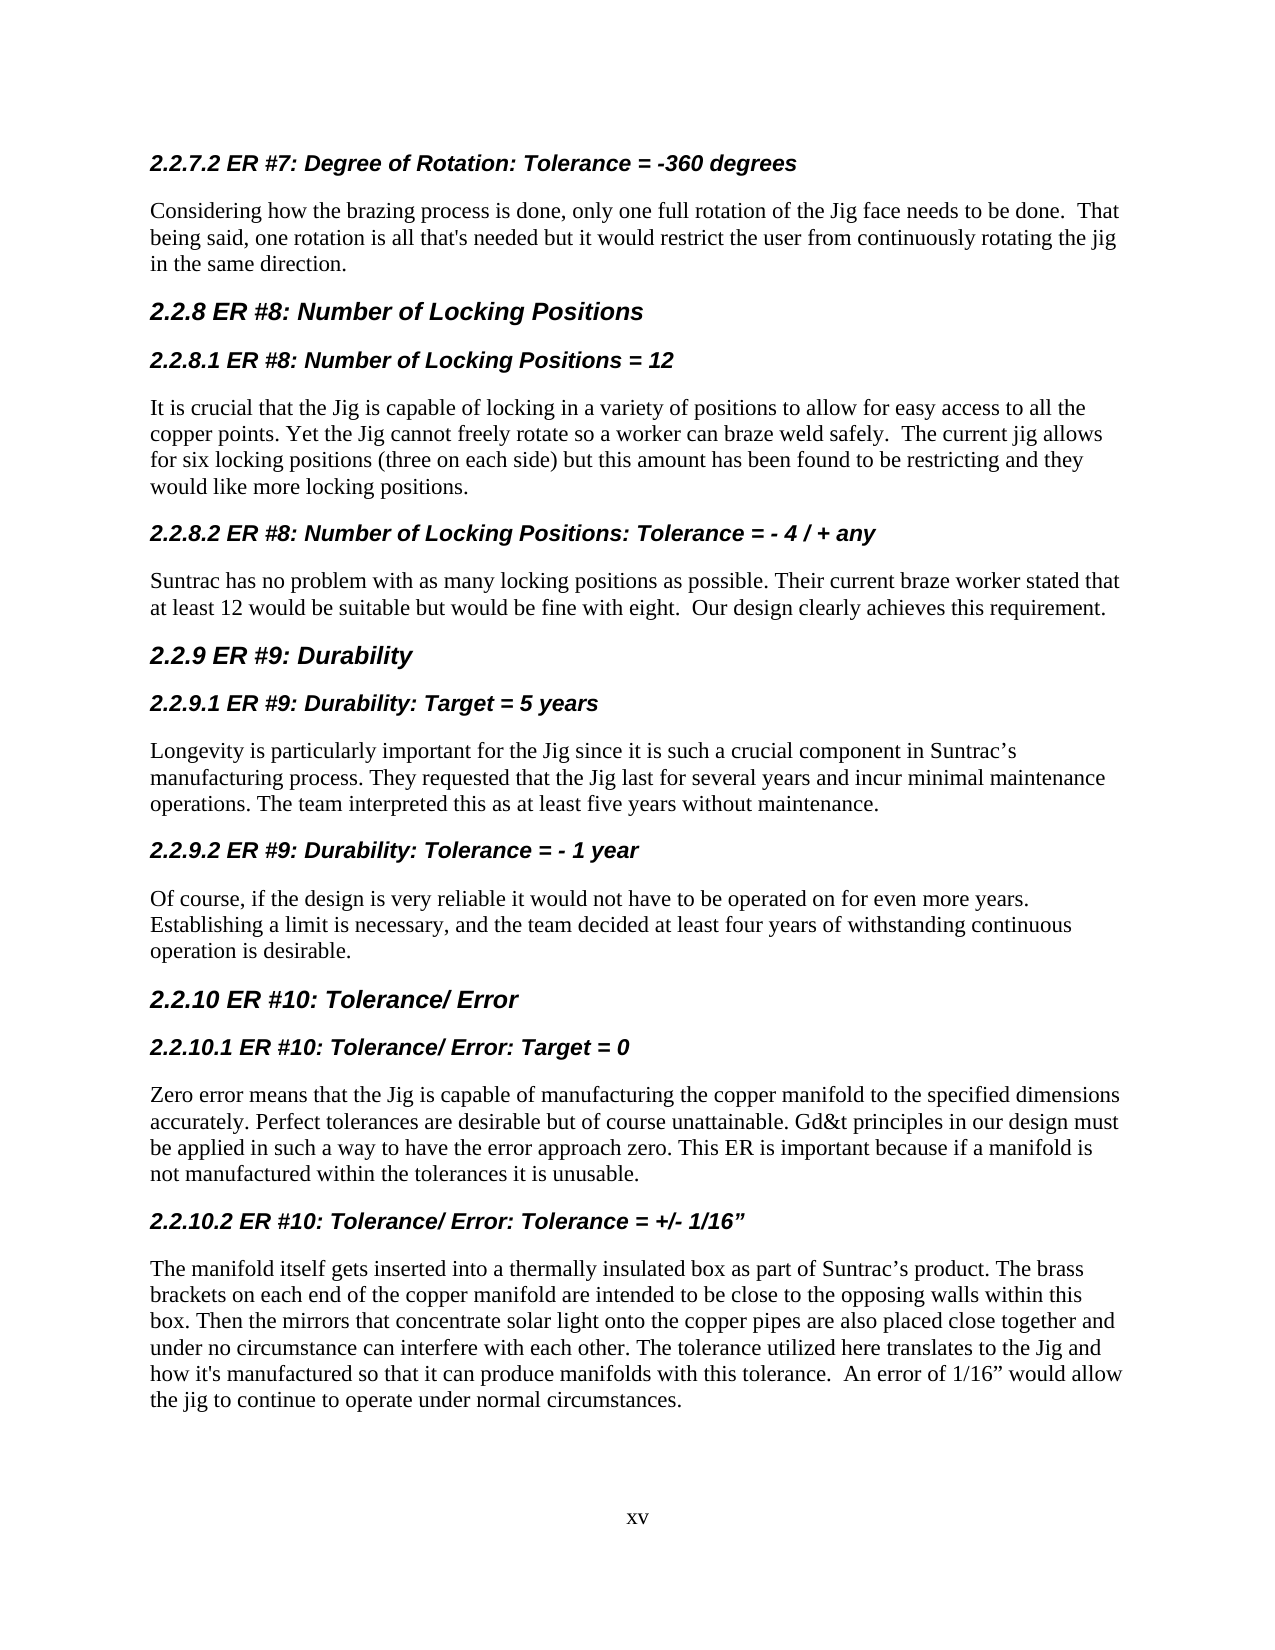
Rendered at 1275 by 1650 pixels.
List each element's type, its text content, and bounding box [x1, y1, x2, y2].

text The manifold itself gets inserted into a thermally insulated box as part of Suntrac’s product. The brass brackets on each end of the copper manifold are intended to be close to the opposing walls within this box. Then the mirrors that concentrate solar light onto the copper pipes are also placed close together and under no circumstance can interfere with each other. The tolerance utilized here translates to the Jig and how it's manufactured so that it can produce manifolds with this tolerance. An error of 1/16” would allow the jig to continue to operate under normal circumstances. [150, 1255, 1125, 1413]
subtitle 2.2.9 ER #9: Durability [150, 641, 1125, 669]
subtitle 2.2.8.2 ER #8: Number of Locking Positions: Tolerance = - 4 / + any [150, 520, 1125, 546]
subtitle 2.2.9.1 ER #9: Durability: Target = 5 years [150, 690, 1125, 717]
text Longevity is particularly important for the Jig since it is such a crucial component in Suntrac’s manufacturing process. They requested that the Jig last for several years and incur minimal maintenance operations. The team interpreted this as at least five years without maintenance. [150, 738, 1125, 817]
subtitle 2.2.9.2 ER #9: Durability: Tolerance = - 1 year [150, 837, 1125, 864]
text Considering how the brazing process is done, only one full rotation of the Jig face needs to be done. That being said, one rotation is all that's needed but it would restrict the user from continuously rotating the jig in the same direction. [150, 197, 1125, 276]
subtitle 2.2.10.2 ER #10: Tolerance/ Error: Tolerance = +/- 1/16” [150, 1208, 1125, 1234]
text It is crucial that the Jig is capable of locking in a variety of positions to allow for easy access to all the copper points. Yet the Jig cannot freely rotate so a worker can braze weld safely. The current jig allows for six locking positions (three on each side) but this amount has been found to be restricting and they would like more locking positions. [150, 394, 1125, 499]
text Zero error means that the Jig is capable of manufacturing the copper manifold to the specified dimensions accurately. Perfect tolerances are desirable but of course unattainable. Gd&t principles in our design must be applied in such a way to have the error approach zero. This ER is important because if a manifold is not manufactured within the tolerances it is unusable. [150, 1081, 1125, 1187]
subtitle 2.2.7.2 ER #7: Degree of Rotation: Tolerance = -360 degrees [150, 150, 1125, 176]
subtitle 2.2.8.1 ER #8: Number of Locking Positions = 12 [150, 347, 1125, 373]
subtitle 2.2.10.1 ER #10: Tolerance/ Error: Target = 0 [150, 1034, 1125, 1061]
subtitle 2.2.8 ER #8: Number of Locking Positions [150, 297, 1125, 326]
text Suntrac has no problem with as many locking positions as possible. Their current braze worker stated that at least 12 would be suitable but would be fine with eight. Our design clearly achieves this requirement. [150, 567, 1125, 620]
subtitle 2.2.10 ER #10: Tolerance/ Error [150, 984, 1125, 1013]
text Of course, if the design is very reliable it would not have to be operated on for even more years. Establishing a limit is necessary, and the team decided at least four years of withstanding continuous operation is desirable. [150, 885, 1125, 964]
